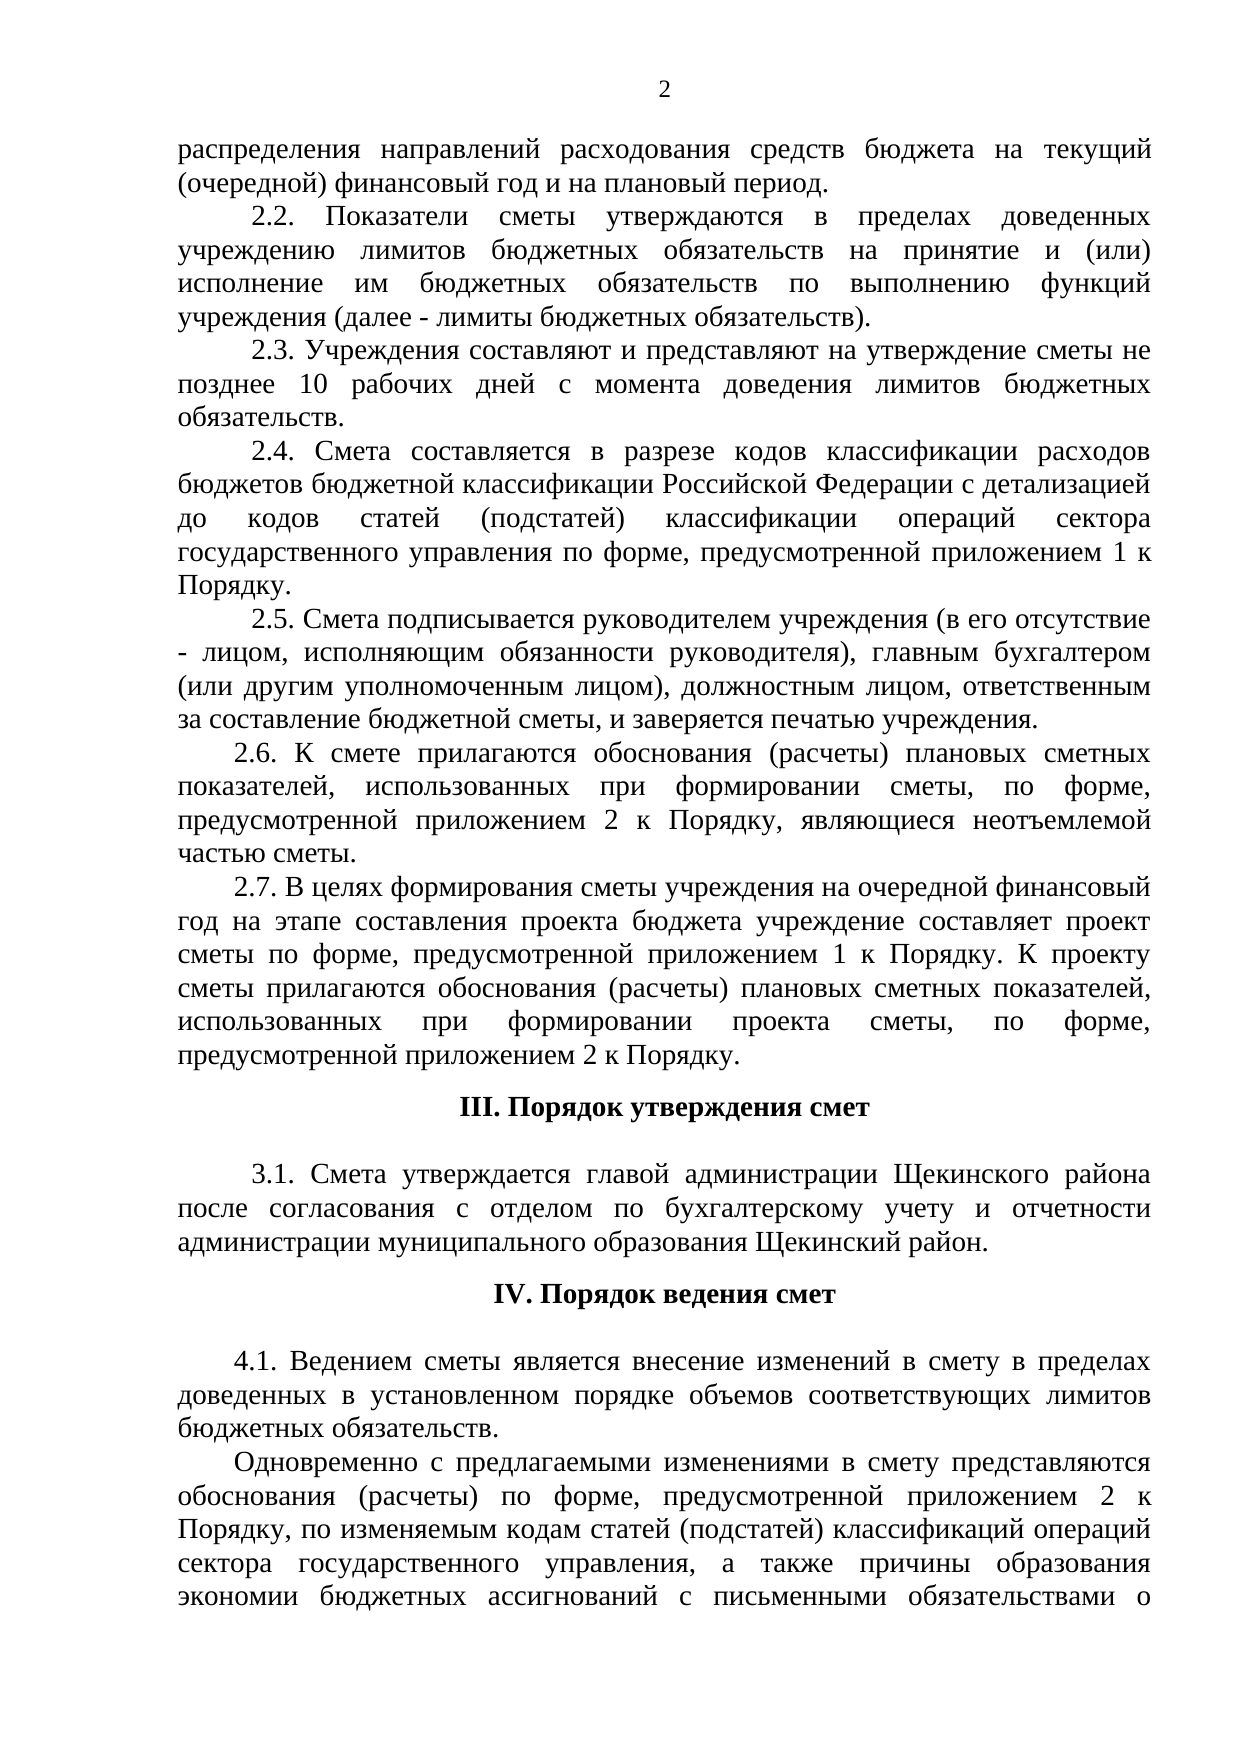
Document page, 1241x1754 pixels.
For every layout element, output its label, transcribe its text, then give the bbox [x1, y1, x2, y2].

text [177, 131, 1152, 198]
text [177, 1444, 1152, 1612]
text 2.6. К смете прилагаются обоснования (расчеты) плановых сметных показателей, использованных при формировании сметы, по форме, предусмотренной приложением 2 к Порядку, являющиеся неотъемлемой частью сметы. [177, 735, 1152, 869]
text 2.4. Смета составляется в разрезе кодов классификации расходов бюджетов бюджетной классификации Российской Федерации с детализацией до кодов статей (подстатей) классификации операций сектора государственного управления по форме, предусмотренной приложением 1 к Порядку. [177, 433, 1152, 601]
text 2.3. Учреждения составляют и представляют на утверждение сметы не позднее 10 рабочих дней с момента доведения лимитов бюджетных обязательств. [177, 332, 1152, 433]
text IV. Порядок ведения смет [177, 1276, 1152, 1310]
text 2.2. Показатели сметы утверждаются в пределах доведенных учреждению лимитов бюджетных обязательств на принятие и (или) исполнение им бюджетных обязательств по выполнению функций учреждения (далее - лимиты бюджетных обязательств). [177, 198, 1152, 332]
text 2.7. В целях формирования сметы учреждения на очередной финансовый год на этапе составления проекта бюджета учреждение составляет проект сметы по форме, предусмотренной приложением 1 к Порядку. К проекту сметы прилагаются обоснования (расчеты) плановых сметных показателей, использованных при формировании проекта сметы, по форме, предусмотренной приложением 2 к Порядку. [177, 869, 1152, 1070]
text 2.5. Смета подписывается руководителем учреждения (в его отсутствие - лицом, исполняющим обязанности руководителя), главным бухгалтером (или другим уполномоченным лицом), должностным лицом, ответственным за составление бюджетной сметы, и заверяется печатью учреждения. [177, 601, 1152, 735]
text III. Порядок утверждения смет [177, 1089, 1152, 1123]
text 4.1. Ведением сметы является внесение изменений в смету в пределах доведенных в установленном порядке объемов соответствующих лимитов бюджетных обязательств. [177, 1343, 1152, 1444]
text 3.1. Смета утверждается главой администрации Щекинского района после согласования с отделом по бухгалтерскому учету и отчетности администрации муниципального образования Щекинский район. [177, 1157, 1152, 1257]
